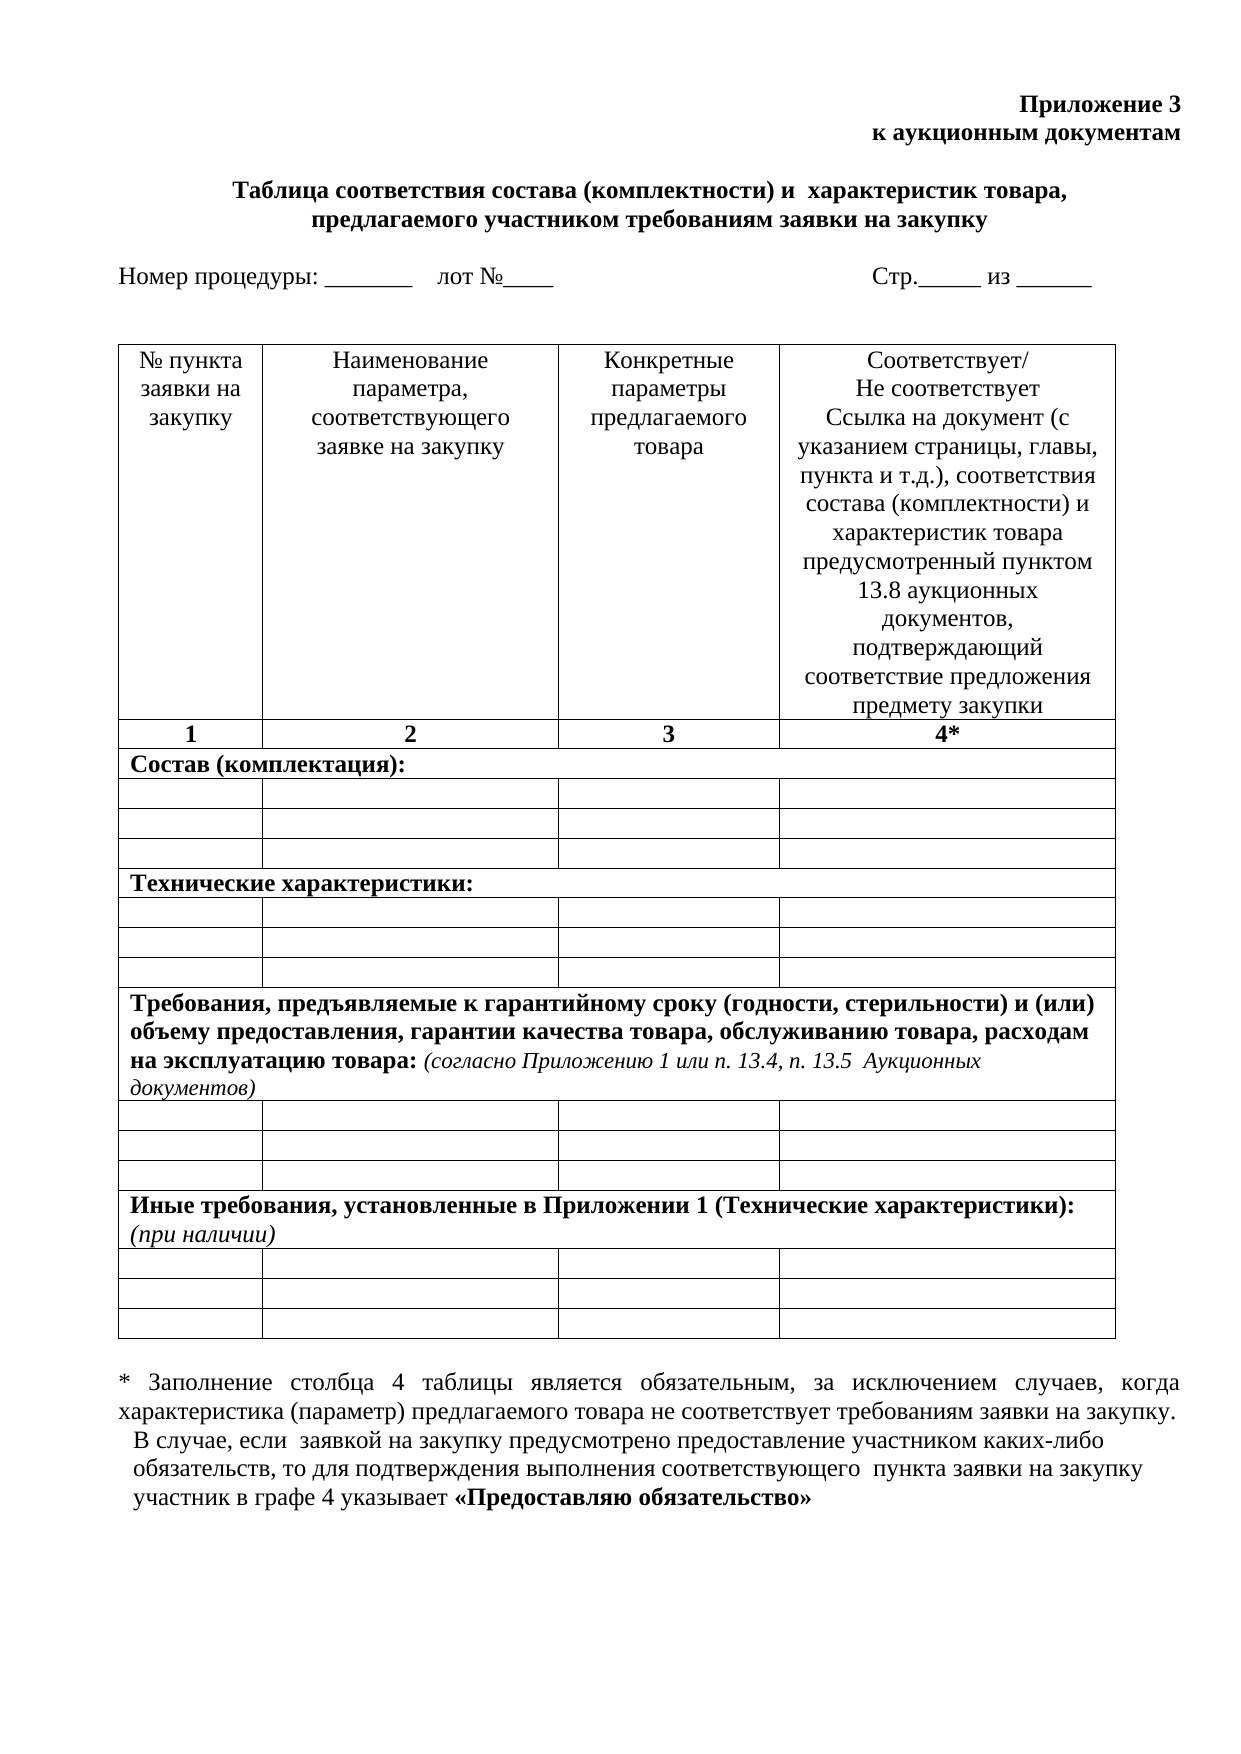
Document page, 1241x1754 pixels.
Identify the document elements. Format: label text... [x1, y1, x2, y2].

table_cell [780, 898, 1115, 927]
text Таблица соответствия состава (комплектности) и характеристик товара, [118, 175, 1181, 204]
text В случае, если заявкой на закупку предусмотрено предоставление участником каких-либо обязательств, то для подтверждения выполнения соответствующего пункта заявки на закупку участник в графе 4 указывает «Предоставляю обязательство» [133, 1425, 1181, 1511]
table_cell [780, 779, 1115, 808]
table_cell [263, 779, 558, 808]
table_cell [559, 958, 779, 987]
table_cell [780, 839, 1115, 867]
text Приложение 3 [118, 89, 1181, 117]
table_cell Иные требования, установленные в Приложении 1 (Технические характеристики): (при наличии) [119, 1191, 1115, 1248]
table_cell 3 [559, 720, 779, 748]
table_cell [559, 1101, 779, 1130]
table_cell Технические характеристики: [119, 869, 1115, 897]
table_cell [119, 928, 262, 957]
table_cell [780, 1249, 1115, 1278]
table_cell [119, 1131, 262, 1160]
table_cell [119, 809, 262, 838]
table_cell [780, 1279, 1115, 1308]
table_cell [119, 839, 262, 867]
text Номер процедуры: _______ лот №____ Стр._____ из ______ [118, 261, 1181, 290]
table_cell [263, 839, 558, 867]
table_cell [119, 779, 262, 808]
table_cell [263, 1161, 558, 1189]
table_cell [119, 1101, 262, 1130]
table_header Соответствует/ Не соответствует Ссылка на документ (с указанием страницы, главы, пункта и т.д.), соответствия состава (комплектности) и характеристик товара предусмотренный пунктом 13.8 аукционных документов, подтверждающий соответствие предложения предмету закупки [780, 345, 1115, 718]
table_cell [119, 1279, 262, 1308]
table_cell [780, 928, 1115, 957]
table_cell [263, 1309, 558, 1337]
table_cell [263, 898, 558, 927]
table_cell [559, 1249, 779, 1278]
table_cell [263, 958, 558, 987]
table_cell Состав (комплектация): [119, 749, 1115, 778]
table_cell 1 [119, 720, 262, 748]
table_cell [559, 1161, 779, 1189]
table_cell [263, 1131, 558, 1160]
table_cell [559, 1309, 779, 1337]
text к аукционным документам [118, 117, 1181, 146]
table_cell [263, 1249, 558, 1278]
table_cell [119, 1309, 262, 1337]
table_cell [559, 1279, 779, 1308]
table_cell [780, 958, 1115, 987]
table_header № пункта заявки на закупку [119, 345, 262, 718]
table_cell [263, 1101, 558, 1130]
table_cell [263, 1279, 558, 1308]
table_cell [780, 1131, 1115, 1160]
table_cell [780, 1309, 1115, 1337]
table_cell [119, 1161, 262, 1189]
table_cell 4* [780, 720, 1115, 748]
table_cell [559, 1131, 779, 1160]
table_header Конкретные параметры предлагаемого товара [559, 345, 779, 718]
table_cell 2 [263, 720, 558, 748]
table_cell [559, 779, 779, 808]
table_cell [559, 928, 779, 957]
table_cell [263, 928, 558, 957]
table_cell Требования, предъявляемые к гарантийному сроку (годности, стерильности) и (или) объему предоставления, гарантии качества товара, обслуживанию товара, расходам на эксплуатацию товара: (согласно Приложению 1 или п. 13.4, п. 13.5 Аукционных документов) [119, 988, 1115, 1100]
table_cell [559, 898, 779, 927]
table_cell [559, 839, 779, 867]
table_header Наименование параметра, соответствующего заявке на закупку [263, 345, 558, 718]
table_cell [780, 809, 1115, 838]
text * Заполнение столбца 4 таблицы является обязательным, за исключением случаев, когда характеристика (параметр) предлагаемого товара не соответствует требованиям заявки на закупку. [118, 1367, 1181, 1425]
table_cell [780, 1101, 1115, 1130]
table_cell [559, 809, 779, 838]
table_cell [119, 958, 262, 987]
text предлагаемого участником требованиям заявки на закупку [118, 204, 1181, 232]
table_cell [119, 1249, 262, 1278]
table_cell [119, 898, 262, 927]
table_cell [780, 1161, 1115, 1189]
table_cell [263, 809, 558, 838]
